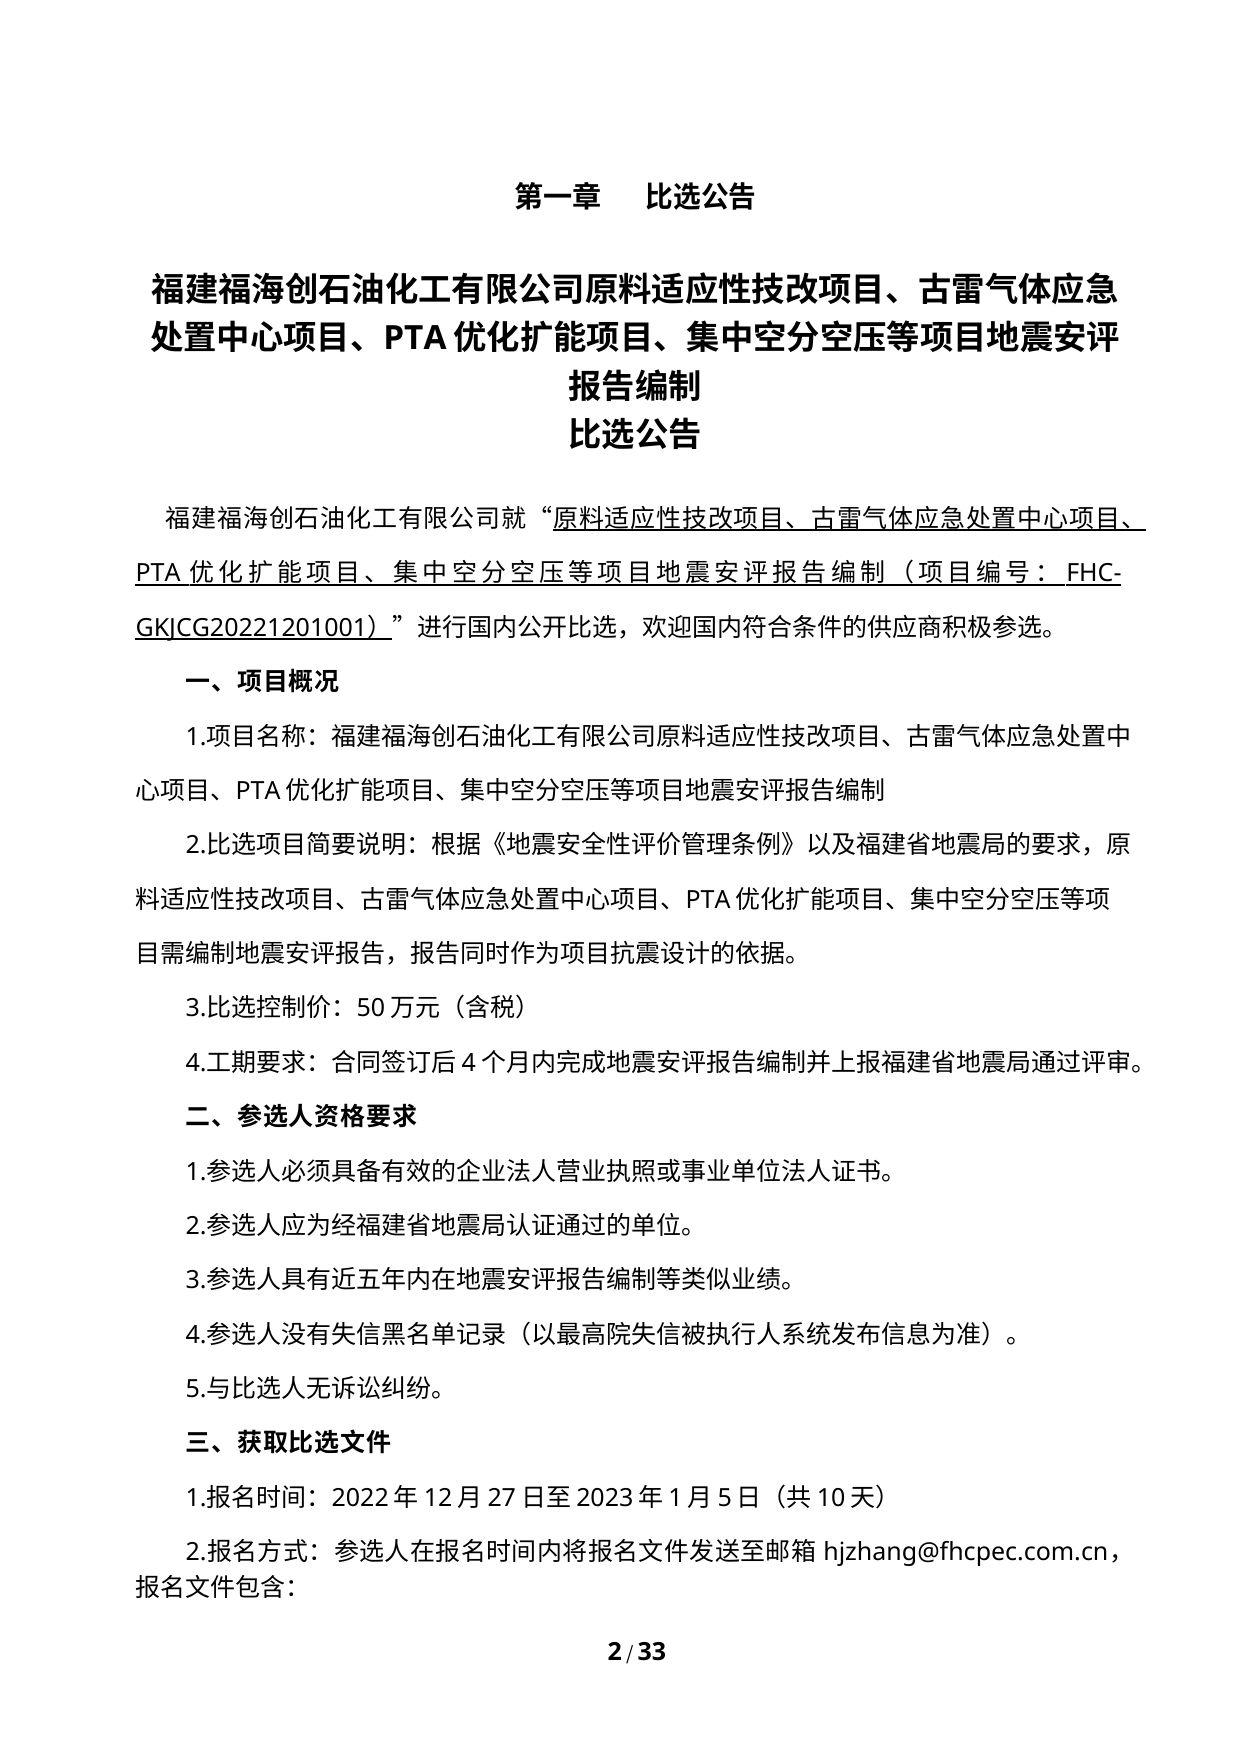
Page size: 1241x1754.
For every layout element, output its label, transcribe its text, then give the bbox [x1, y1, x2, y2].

text 比选公告 [135, 408, 1134, 456]
text 2.报名方式：参选人在报名时间内将报名文件发送至邮箱hjzhang@fhcpec.com.cn，报名文件包含： [135, 1532, 1134, 1604]
text 1.参选人必须具备有效的企业法人营业执照或事业单位法人证书。 [135, 1151, 1134, 1187]
text 2.参选人应为经福建省地震局认证通过的单位。 [135, 1205, 1134, 1242]
text 三、获取比选文件 [135, 1423, 1134, 1459]
list 比选公告 [136, 178, 1134, 215]
text 3.比选控制价：50万元（含税） [135, 988, 1134, 1024]
text 二、参选人资格要求 [135, 1097, 1134, 1133]
text 福建福海创石油化工有限公司原料适应性技改项目、古雷气体应急处置中心项目、PTA优化扩能项目、集中空分空压等项目地震安评报告编制 [135, 263, 1134, 408]
text 一、项目概况 [135, 662, 1134, 698]
text 4.参选人没有失信黑名单记录（以最高院失信被执行人系统发布信息为准）。 [135, 1314, 1134, 1350]
text 2.比选项目简要说明：根据《地震安全性评价管理条例》以及福建省地震局的要求，原料适应性技改项目、古雷气体应急处置中心项目、PTA优化扩能项目、集中空分空压等项目需编制地震安评报告，报告同时作为项目抗震设计的依据。 [135, 825, 1134, 970]
text 4.工期要求：合同签订后4个月内完成地震安评报告编制并上报福建省地震局通过评审。 [135, 1042, 1134, 1078]
text 5.与比选人无诉讼纠纷。 [135, 1368, 1134, 1405]
text 1.项目名称：福建福海创石油化工有限公司原料适应性技改项目、古雷气体应急处置中心项目、PTA优化扩能项目、集中空分空压等项目地震安评报告编制 [135, 716, 1134, 807]
text 福建福海创石油化工有限公司就“原料适应性技改项目、古雷气体应急处置中心项目、PTA优化扩能项目、集中空分空压等项目地震安评报告编制（项目编号：FHC-GKJCG20221201001）”进行国内公开比选，欢迎国内符合条件的供应商积极参选。 [135, 498, 1121, 643]
text 1.报名时间：2022年12月27日至2023年1月5日（共10天） [135, 1477, 1134, 1513]
text 3.参选人具有近五年内在地震安评报告编制等类似业绩。 [135, 1260, 1134, 1296]
